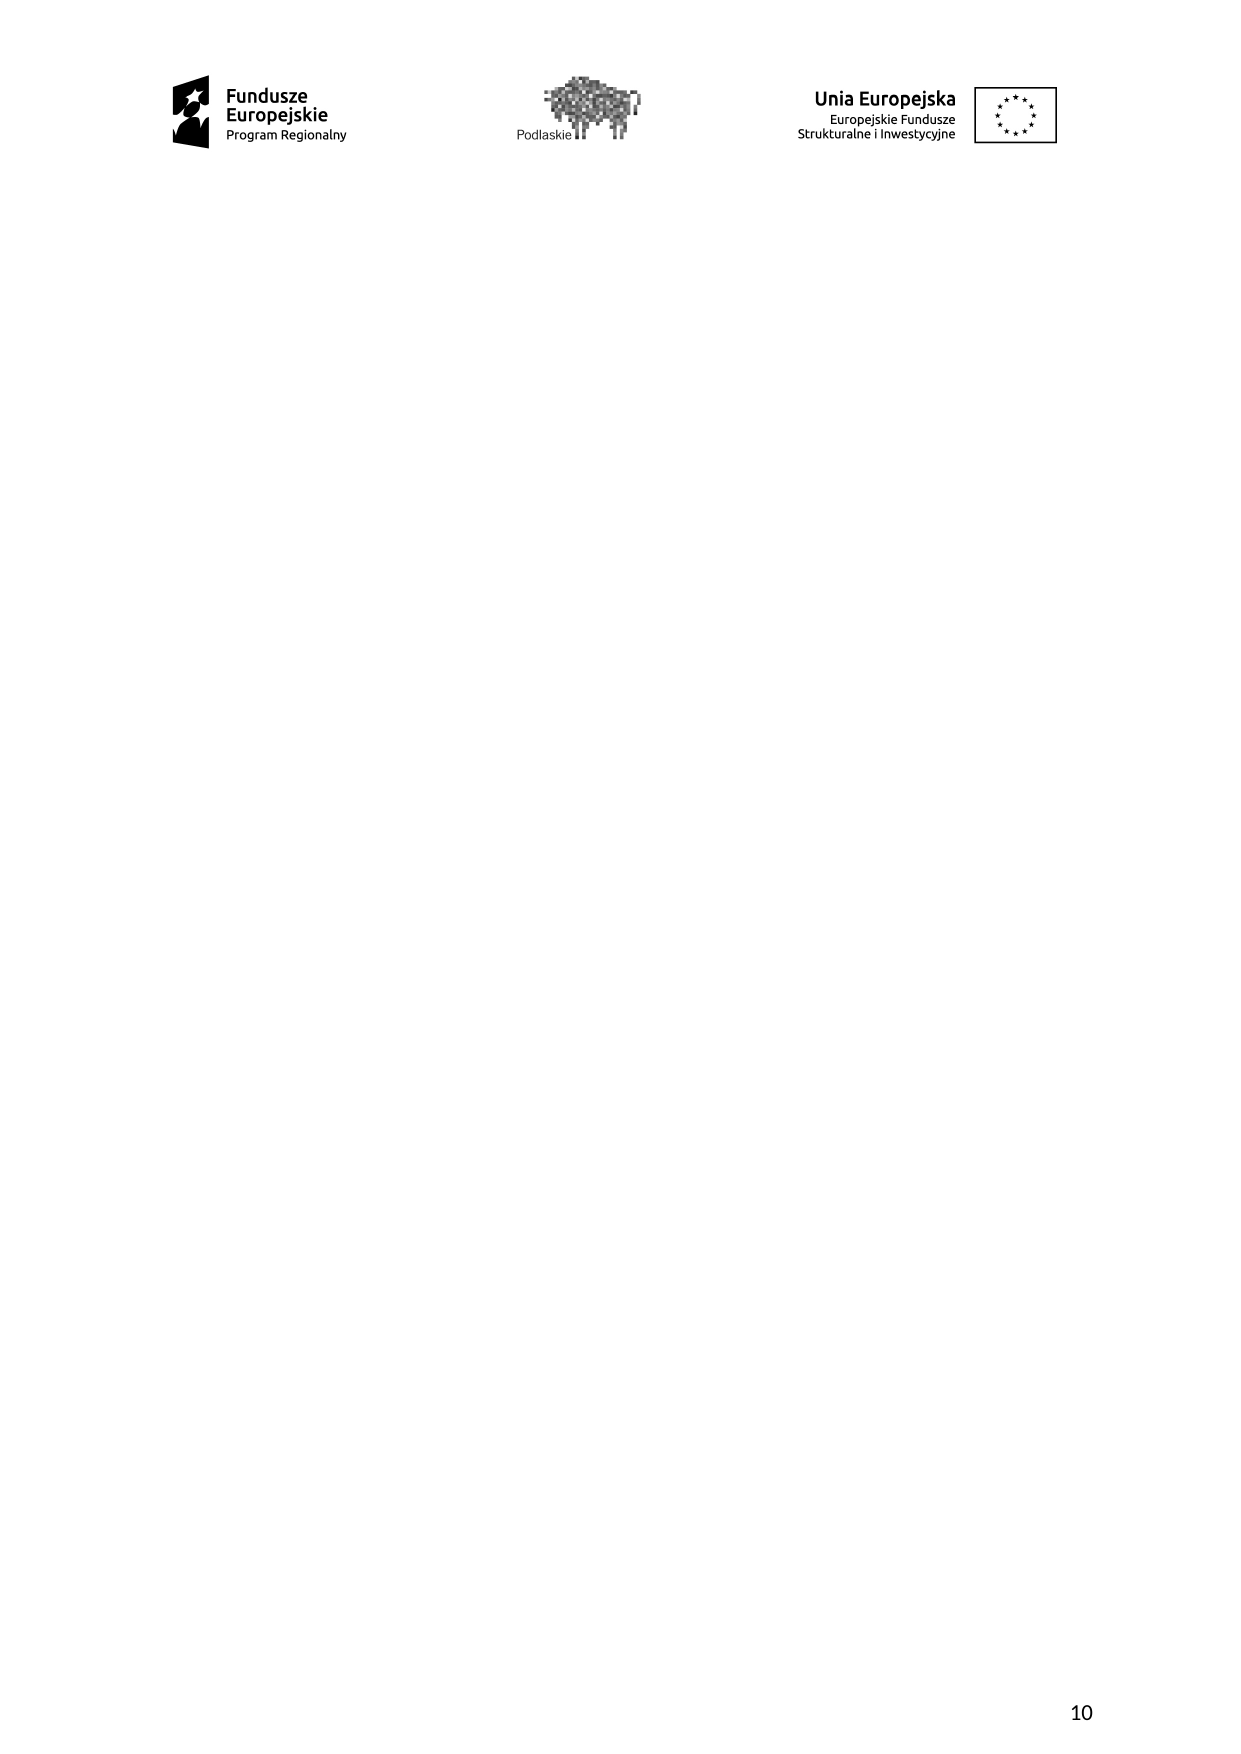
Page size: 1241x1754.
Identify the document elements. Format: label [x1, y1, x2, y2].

picture [0, 32, 1241, 162]
